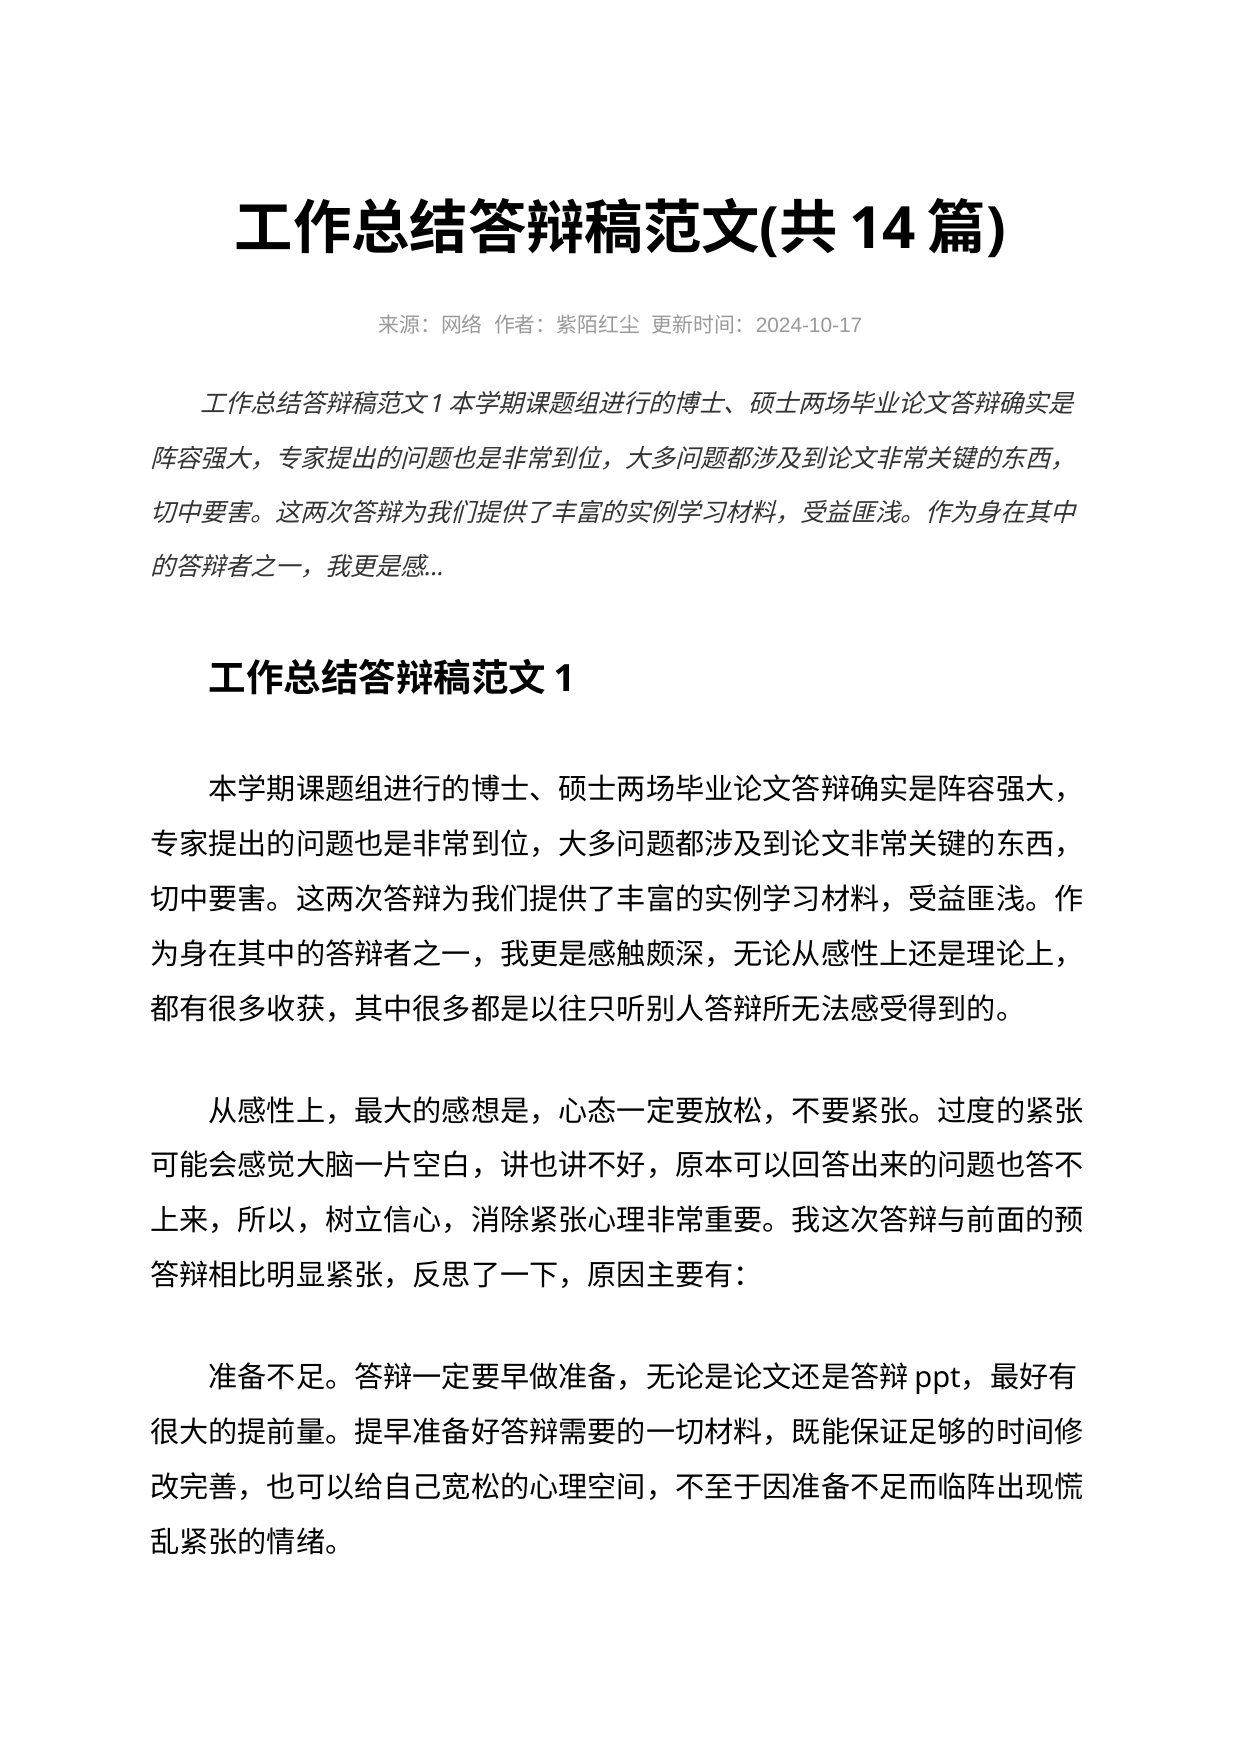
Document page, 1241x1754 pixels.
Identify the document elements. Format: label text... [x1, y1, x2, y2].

text 从感性上，最大的感想是，心态一定要放松，不要紧张。过度的紧张可能会感觉大脑一片空白，讲也讲不好，原本可以回答出来的问题也答不上来，所以，树立信心，消除紧张心理非常重要。我这次答辩与前面的预答辩相比明显紧张，反思了一下，原因主要有： [150, 1087, 1090, 1294]
text 工作总结答辩稿范文1本学期课题组进行的博士、硕士两场毕业论文答辩确实是阵容强大，专家提出的问题也是非常到位，大多问题都涉及到论文非常关键的东西，切中要害。这两次答辩为我们提供了丰富的实例学习材料，受益匪浅。作为身在其中的答辩者之一，我更是感... [150, 384, 1090, 583]
text 来源：网络 作者：紫陌红尘 更新时间：2024-10-17 [150, 313, 1090, 337]
text 工作总结答辩稿范文1 [150, 648, 1090, 703]
text 准备不足。答辩一定要早做准备，无论是论文还是答辩ppt，最好有很大的提前量。提早准备好答辩需要的一切材料，既能保证足够的时间修改完善，也可以给自己宽松的心理空间，不至于因准备不足而临阵出现慌乱紧张的情绪。 [150, 1353, 1090, 1561]
text 本学期课题组进行的博士、硕士两场毕业论文答辩确实是阵容强大，专家提出的问题也是非常到位，大多问题都涉及到论文非常关键的东西，切中要害。这两次答辩为我们提供了丰富的实例学习材料，受益匪浅。作为身在其中的答辩者之一，我更是感触颇深，无论从感性上还是理论上，都有很多收获，其中很多都是以往只听别人答辩所无法感受得到的。 [150, 766, 1090, 1028]
subtitle 工作总结答辩稿范文(共14篇) [150, 181, 1090, 266]
